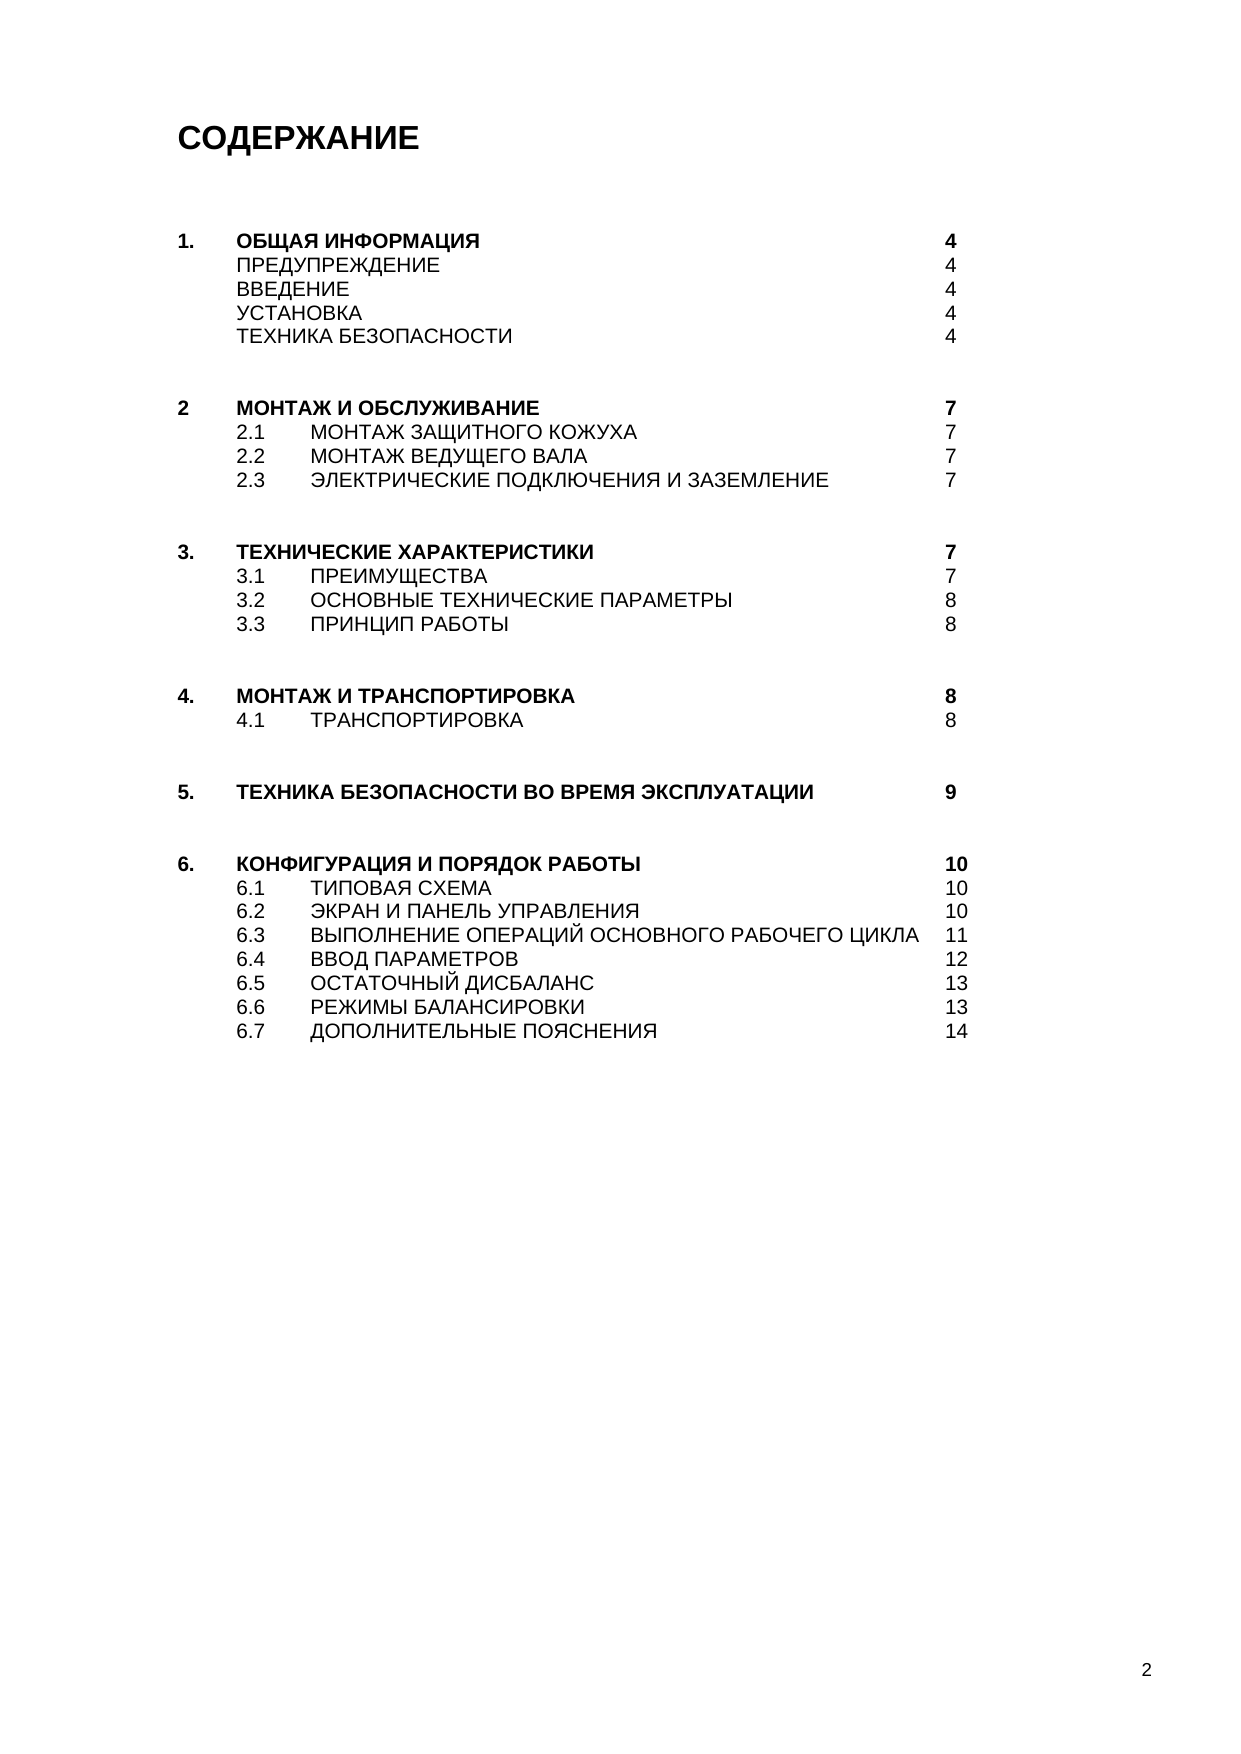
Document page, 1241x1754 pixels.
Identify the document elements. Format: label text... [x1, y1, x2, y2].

text 6.7 ДОПОЛНИТЕЛЬНЫЕ ПОЯСНЕНИЯ 14 [236, 1019, 1152, 1043]
text 6.5 ОСТАТОЧНЫЙ ДИСБАЛАНС 13 [236, 971, 1152, 995]
text 5. ТЕХНИКА БЕЗОПАСНОСТИ ВО ВРЕМЯ ЭКСПЛУАТАЦИИ 9 [177, 779, 1152, 803]
text 3.2 ОСНОВНЫЕ ТЕХНИЧЕСКИЕ ПАРАМЕТРЫ 8 [236, 588, 1152, 612]
text 3. ТЕХНИЧЕСКИЕ ХАРАКТЕРИСТИКИ 7 [177, 540, 1152, 564]
text 3.1 ПРЕИМУЩЕСТВА 7 [236, 564, 1152, 588]
text 1. ОБЩАЯ ИНФОРМАЦИЯ 4 [177, 228, 1152, 252]
text ВВЕДЕНИЕ 4 [236, 276, 1152, 300]
text ТЕХНИКА БЕЗОПАСНОСТИ 4 [236, 324, 1152, 348]
text 2.3 ЭЛЕКТРИЧЕСКИЕ ПОДКЛЮЧЕНИЯ И ЗАЗЕМЛЕНИЕ 7 [236, 468, 1152, 492]
text 6.2 ЭКРАН И ПАНЕЛЬ УПРАВЛЕНИЯ 10 [236, 899, 1152, 923]
text ПРЕДУПРЕЖДЕНИЕ 4 [236, 252, 1152, 276]
text 3.3 ПРИНЦИП РАБОТЫ 8 [236, 612, 1152, 636]
text 6. КОНФИГУРАЦИЯ И ПОРЯДОК РАБОТЫ 10 [177, 851, 1152, 875]
text 4. МОНТАЖ И ТРАНСПОРТИРОВКА 8 [177, 684, 1152, 708]
text 2.2 МОНТАЖ ВЕДУЩЕГО ВАЛА 7 [236, 444, 1152, 468]
text УСТАНОВКА 4 [236, 300, 1152, 324]
text 6.3 ВЫПОЛНЕНИЕ ОПЕРАЦИЙ ОСНОВНОГО РАБОЧЕГО ЦИКЛА 11 [236, 923, 1152, 947]
text 2.1 МОНТАЖ ЗАЩИТНОГО КОЖУХА 7 [236, 420, 1152, 444]
text 4.1 ТРАНСПОРТИРОВКА 8 [236, 708, 1152, 732]
text 6.1 ТИПОВАЯ СХЕМА 10 [236, 875, 1152, 899]
text СОДЕРЖАНИЕ [177, 118, 1152, 157]
text 6.6 РЕЖИМЫ БАЛАНСИРОВКИ 13 [236, 995, 1152, 1019]
text 2 МОНТАЖ И ОБСЛУЖИВАНИЕ 7 [177, 396, 1152, 420]
text 6.4 ВВОД ПАРАМЕТРОВ 12 [236, 947, 1152, 971]
